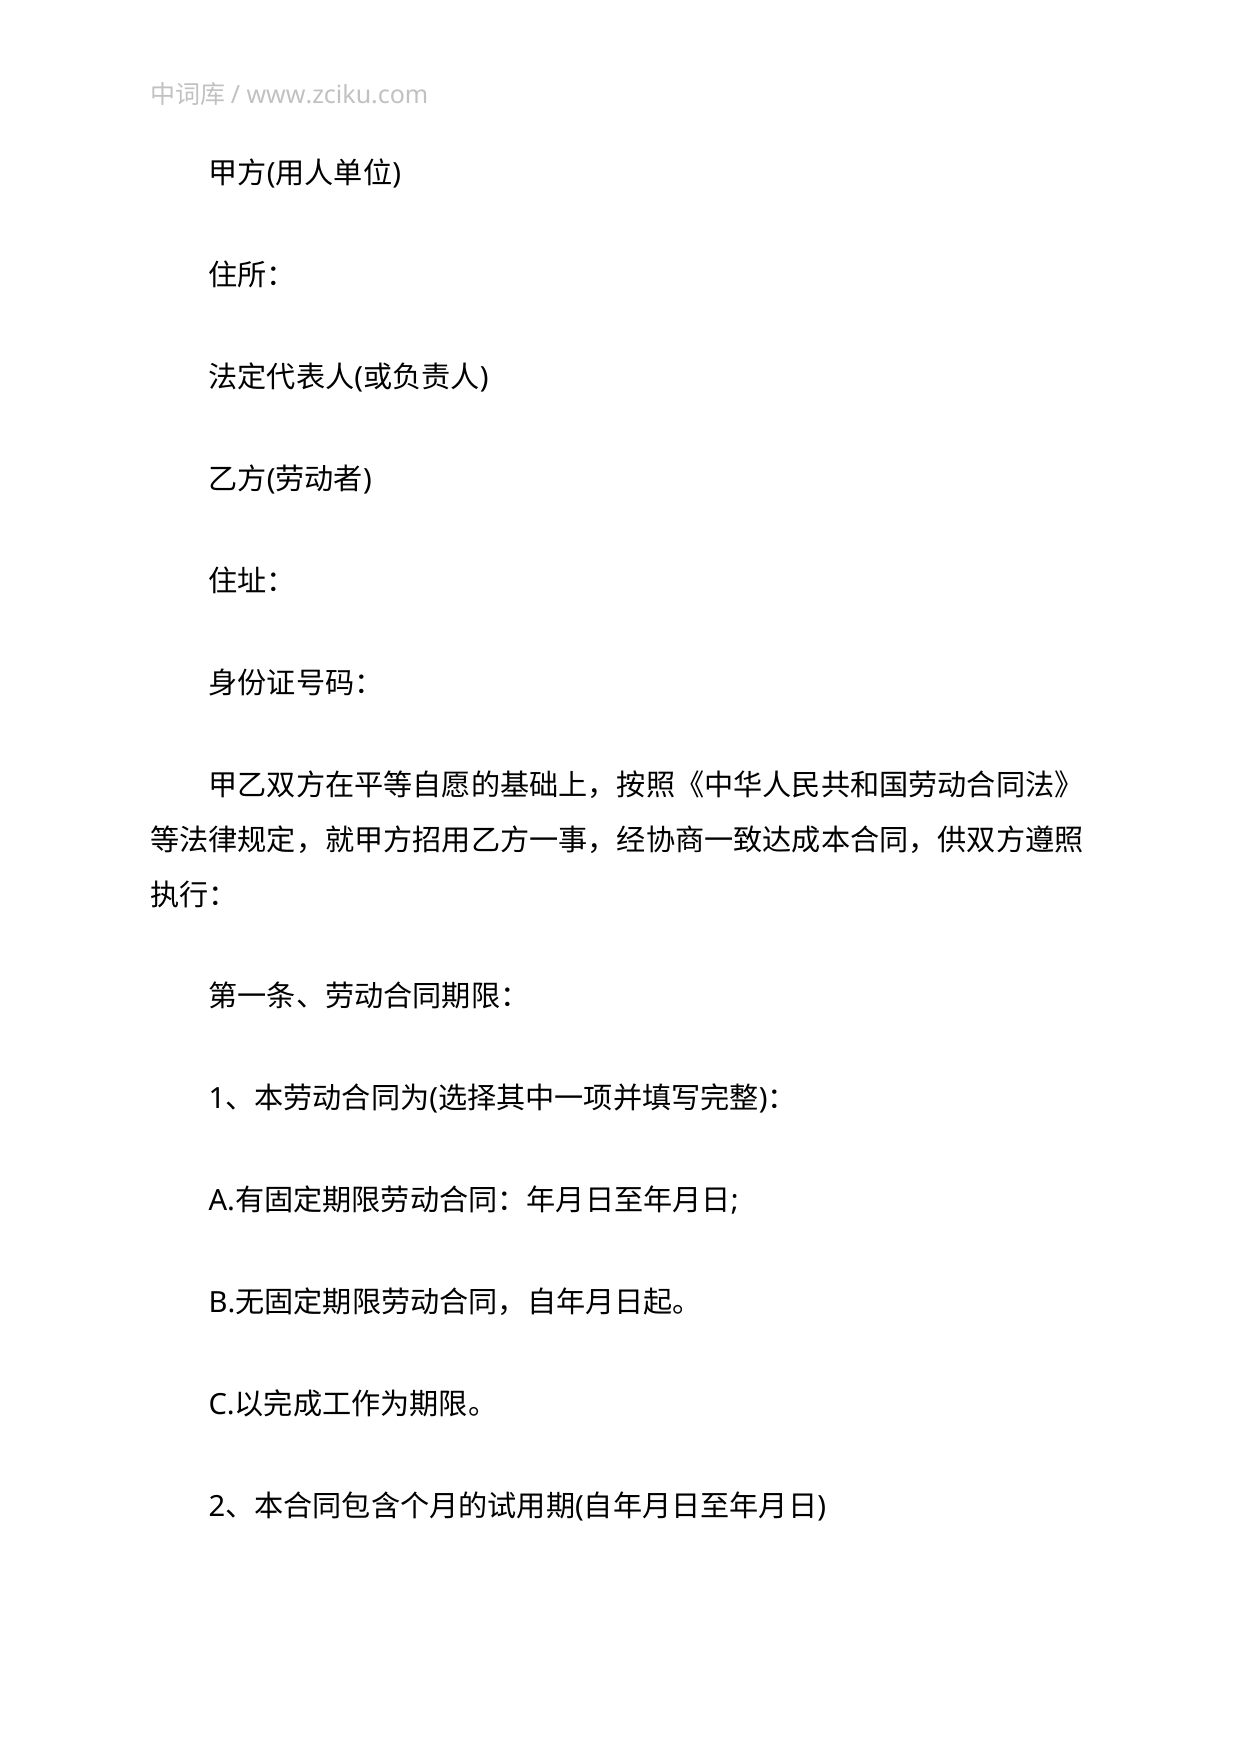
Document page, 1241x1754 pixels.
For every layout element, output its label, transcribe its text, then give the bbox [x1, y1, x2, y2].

text B.无固定期限劳动合同，自年月日起。 [150, 1278, 1090, 1321]
text 甲乙双方在平等自愿的基础上，按照《中华人民共和国劳动合同法》等法律规定，就甲方招用乙方一事，经协商一致达成本合同，供双方遵照执行： [150, 761, 1090, 913]
text 甲方(用人单位) [150, 150, 1090, 192]
text 法定代表人(或负责人) [150, 354, 1090, 396]
text 1、本劳动合同为(选择其中一项并填写完整)： [150, 1074, 1090, 1117]
text C.以完成工作为期限。 [150, 1381, 1090, 1423]
text 2、本合同包含个月的试用期(自年月日至年月日) [150, 1482, 1090, 1525]
text 住址： [150, 558, 1090, 600]
text 住所： [150, 252, 1090, 294]
text 第一条、劳动合同期限： [150, 973, 1090, 1015]
text 身份证号码： [150, 659, 1090, 702]
text 乙方(劳动者) [150, 456, 1090, 498]
text A.有固定期限劳动合同：年月日至年月日; [150, 1177, 1090, 1219]
